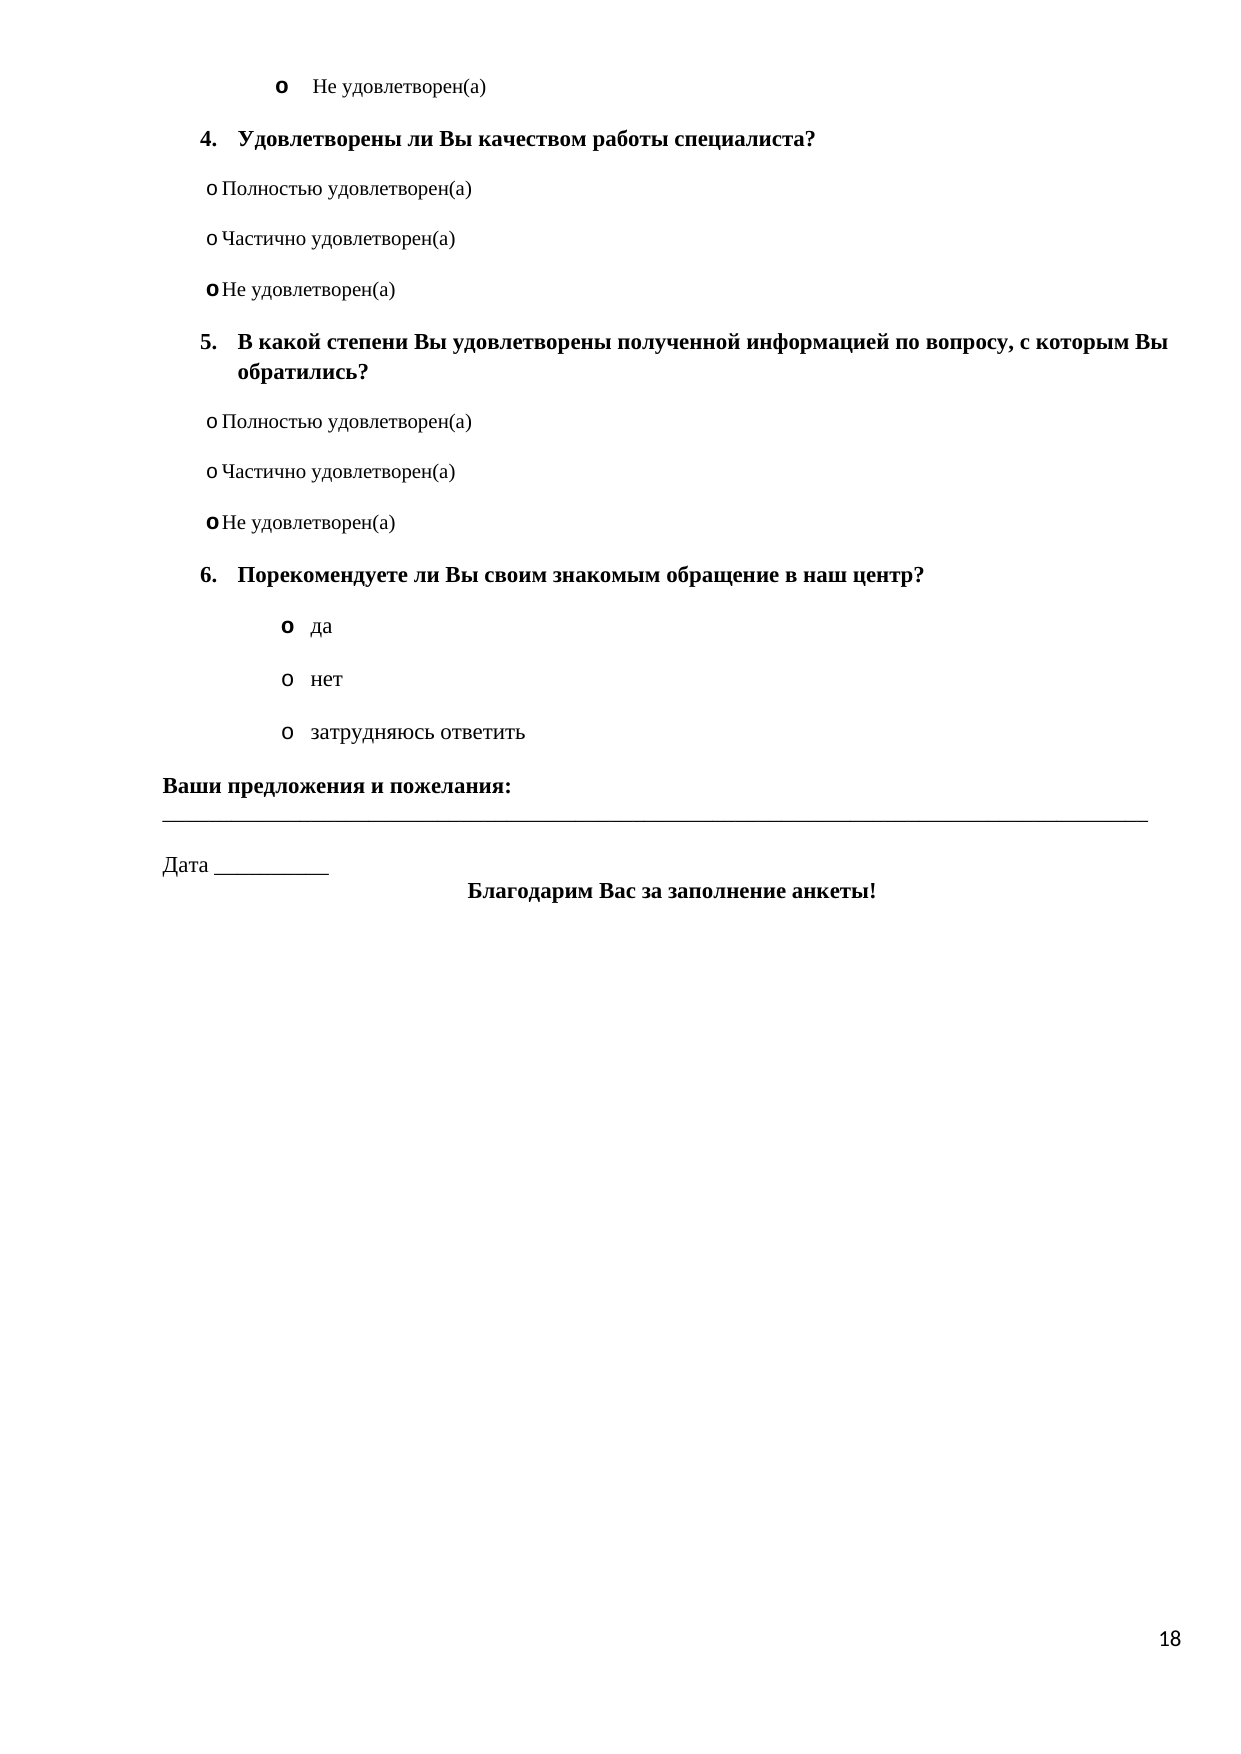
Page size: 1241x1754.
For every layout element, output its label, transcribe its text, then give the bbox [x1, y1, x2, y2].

text Дата __________ [162, 851, 1181, 877]
list Полностью удовлетворен(а) [162, 176, 1181, 202]
list Не удовлетворен(а) [162, 510, 1181, 536]
list Не удовлетворен(а) [162, 277, 1181, 303]
list Удовлетворены ли Вы качеством работы специалиста? [200, 125, 1181, 151]
list Частично удовлетворен(а) [162, 459, 1181, 485]
list нет [281, 665, 1181, 693]
list В какой степени Вы удовлетворены полученной информацией по вопросу, с которым Вы обратились? [200, 328, 1181, 384]
text Благодарим Вас за заполнение анкеты! [162, 877, 1181, 903]
list да [281, 612, 1181, 640]
list Частично удовлетворен(а) [162, 226, 1181, 252]
list затрудняюсь ответить [281, 718, 1181, 747]
list Полностью удовлетворен(а) [162, 409, 1181, 435]
list Не удовлетворен(а) [275, 74, 1181, 100]
text Ваши предложения и пожелания: ______________________________________________________________________________________ [162, 772, 1181, 824]
list Порекомендуете ли Вы своим знакомым обращение в наш центр? [200, 561, 1181, 587]
